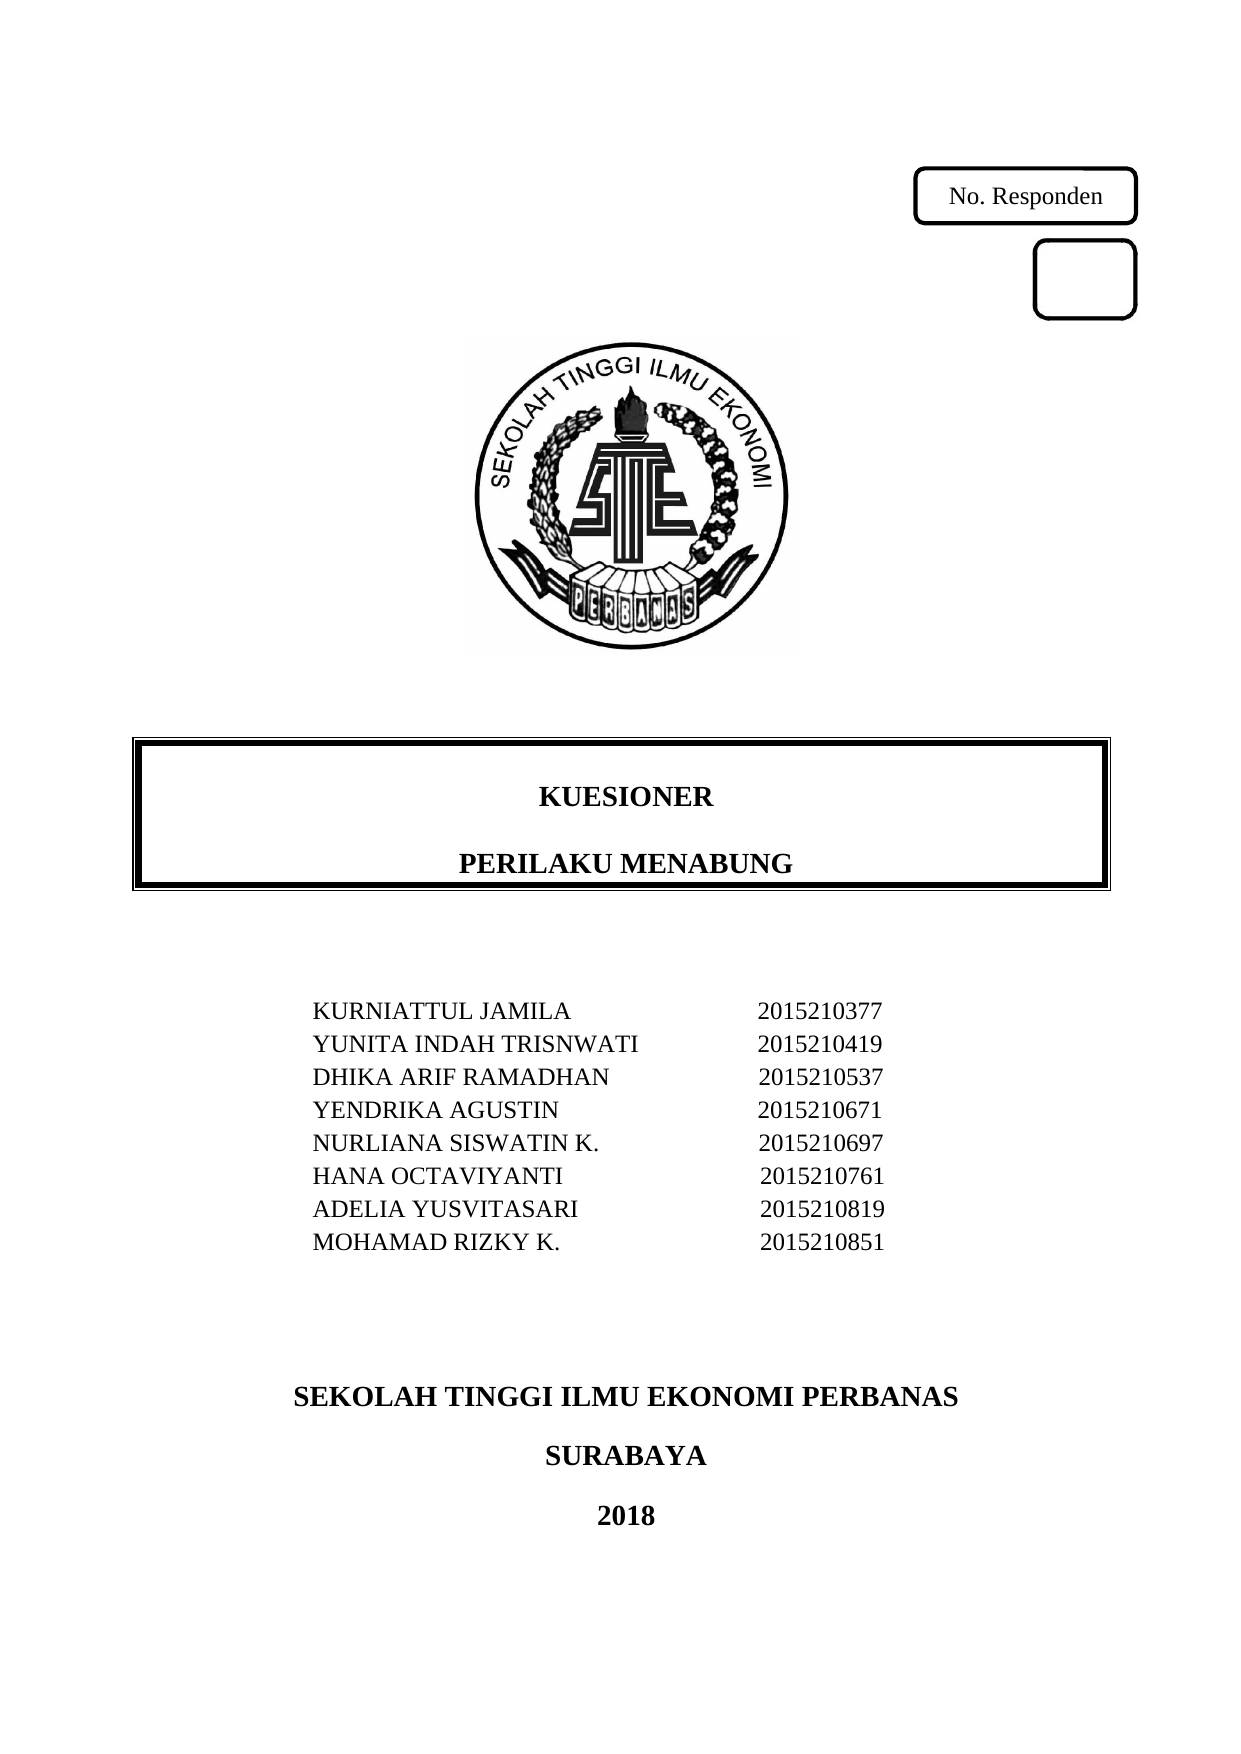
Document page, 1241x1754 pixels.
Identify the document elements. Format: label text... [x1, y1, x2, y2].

text DHIKA ARIF RAMADHAN 2015210537 [312, 1062, 1102, 1091]
picture [465, 336, 799, 656]
text MOHAMAD RIZKY K. 2015210851 [312, 1227, 1102, 1256]
text 2018 [150, 1498, 1102, 1531]
text NURLIANA SISWATIN K. 2015210697 [312, 1128, 1102, 1157]
text KURNIATTUL JAMILA 2015210377 [312, 996, 1102, 1025]
text SEKOLAH TINGGI ILMU EKONOMI PERBANAS [150, 1379, 1102, 1413]
text HANA OCTAVIYANTI 2015210761 [312, 1161, 1102, 1190]
text YUNITA INDAH TRISNWATI 2015210419 [312, 1029, 1102, 1058]
text YENDRIKA AGUSTIN 2015210671 [312, 1095, 1102, 1124]
picture [1026, 232, 1143, 326]
text ADELIA YUSVITASARI 2015210819 [312, 1194, 1102, 1223]
text PERILAKU MENABUNG [142, 804, 1102, 882]
text SURABAYA [150, 1438, 1102, 1472]
text KUESIONER [142, 746, 1102, 804]
